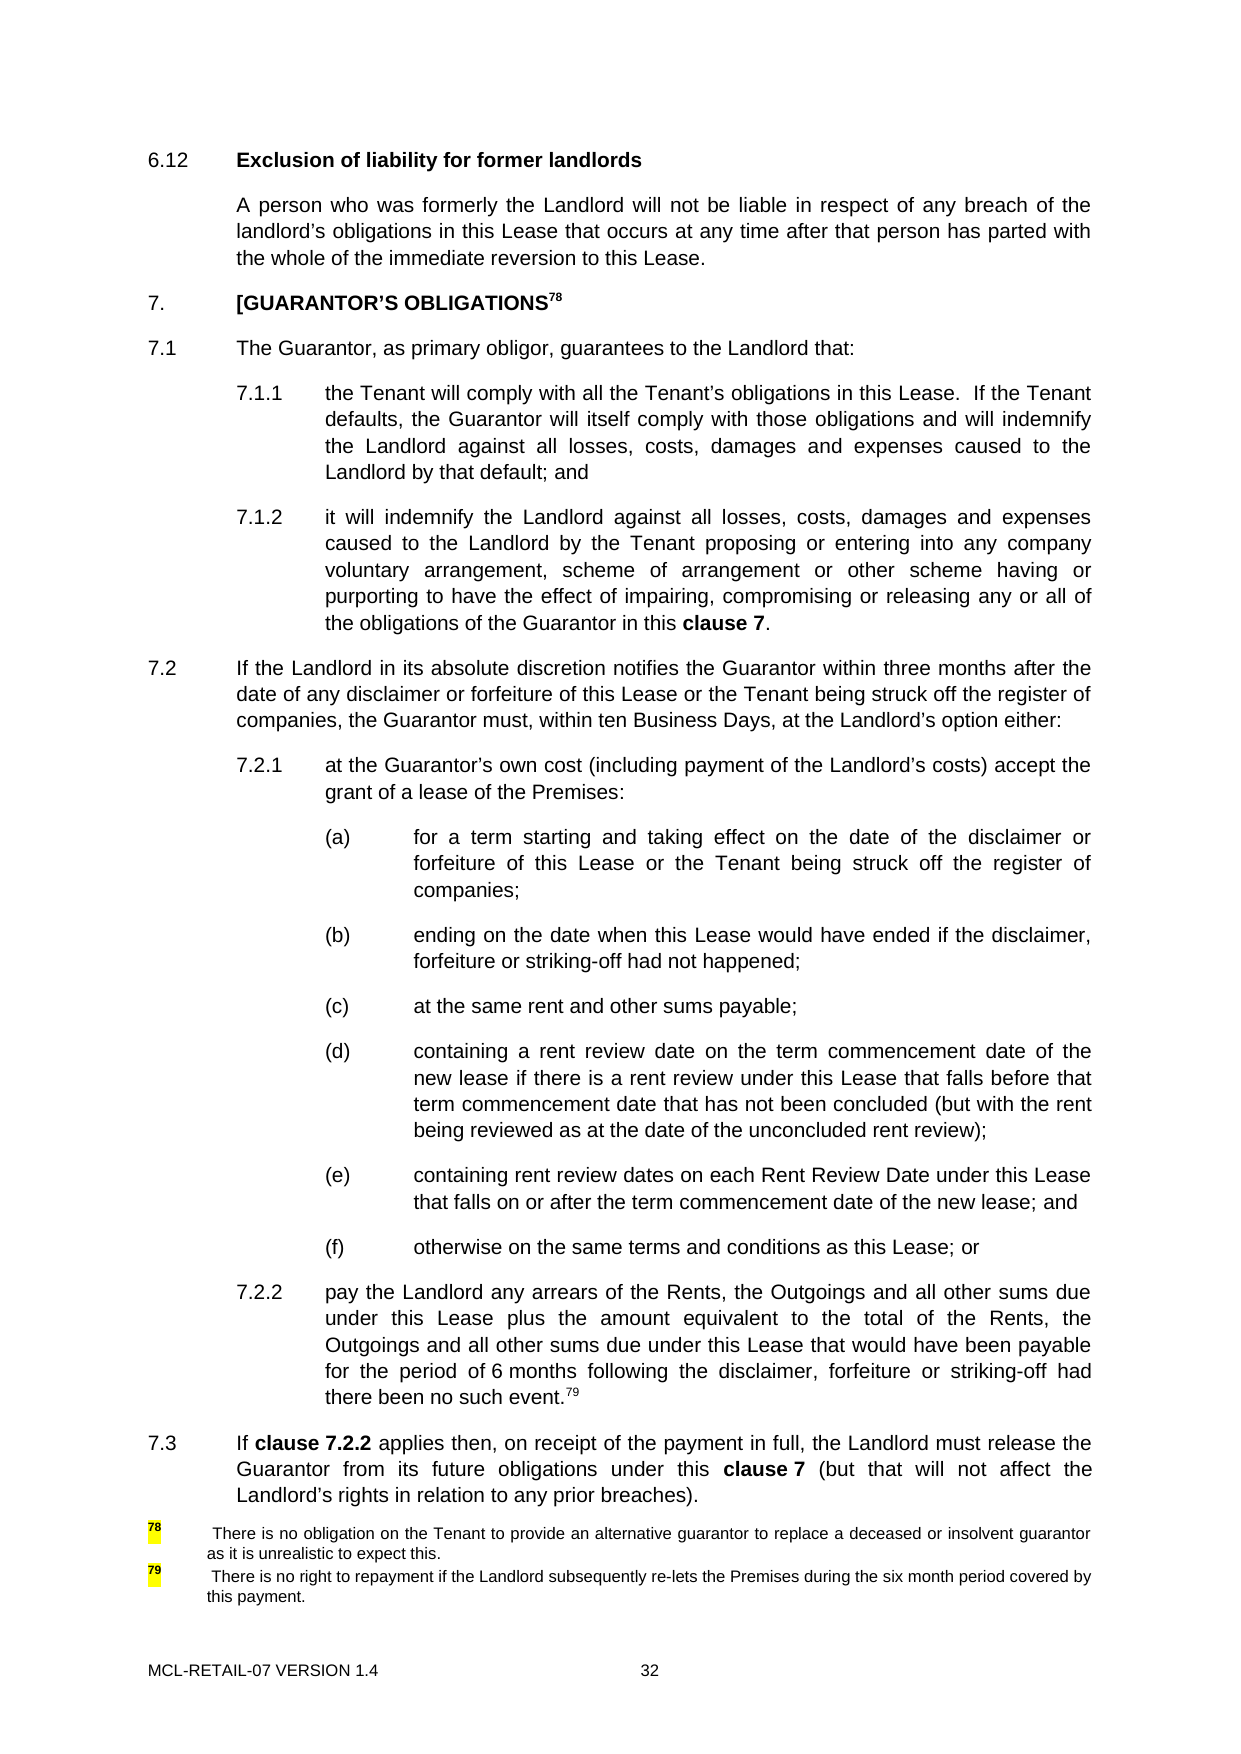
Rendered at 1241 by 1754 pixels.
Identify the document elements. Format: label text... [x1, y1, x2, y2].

subtitle for a term starting and taking effect on the date of the disclaimer or forfeiture of this Lease or the Tenant being struck off the register of companies; [325, 825, 1093, 901]
subtitle If the Landlord in its absolute discretion notifies the Guarantor within three months after the date of any disclaimer or forfeiture of this Lease or the Tenant being struck off the register of companies, the Guarantor must, within ten Business Days, at the Landlord’s option either: [148, 655, 1093, 732]
subtitle the Tenant will comply with all the Tenant’s obligations in this Lease. If the Tenant defaults, the Guarantor will itself comply with those obligations and will indemnify the Landlord against all losses, costs, damages and expenses caused to the Landlord by that default; and [236, 381, 1093, 484]
subtitle pay the Landlord any arrears of the Rents, the Outgoings and all other sums due under this Lease plus the amount equivalent to the total of the Rents, the Outgoings and all other sums due under this Lease that would have been payable for the period of 6 months following the disclaimer, forfeiture or striking-off had there been no such event. [236, 1280, 1093, 1409]
subtitle at the Guarantor’s own cost (including payment of the Landlord’s costs) accept the grant of a lease of the Premises: [236, 753, 1093, 803]
text A person who was formerly the Landlord will not be liable in respect of any breach of the landlord’s obligations in this Lease that occurs at any time after that person has parted with the whole of the immediate reversion to this Lease. [236, 193, 1093, 269]
subtitle The Guarantor, as primary obligor, guarantees to the Landlord that: [148, 336, 1093, 359]
subtitle ending on the date when this Lease would have ended if the disclaimer, forfeiture or striking-off had not happened; [325, 922, 1093, 973]
subtitle containing rent review dates on each Rent Review Date under this Lease that falls on or after the term commencement date of the new lease; and [325, 1163, 1093, 1213]
subtitle containing a rent review date on the term commencement date of the new lease if there is a rent review under this Lease that falls before that term commencement date that has not been concluded (but with the rent being reviewed as at the date of the unconcluded rent review); [325, 1039, 1093, 1142]
subtitle If clause 7.2.2 applies then, on receipt of the payment in full, the Landlord must release the Guarantor from its future obligations under this clause 7 (but that will not affect the Landlord’s rights in relation to any prior breaches). [148, 1430, 1093, 1507]
subtitle otherwise on the same terms and conditions as this Lease; or [325, 1235, 1093, 1259]
subtitle [GUARANTOR’S OBLIGATIONS [148, 291, 1093, 314]
subtitle it will indemnify the Landlord against all losses, costs, damages and expenses caused to the Landlord by the Tenant proposing or entering into any company voluntary arrangement, scheme of arrangement or other scheme having or purporting to have the effect of impairing, compromising or releasing any or all of the obligations of the Guarantor in this clause 7. [236, 505, 1093, 634]
subtitle Exclusion of liability for former landlords [148, 148, 1093, 172]
subtitle at the same rent and other sums payable; [325, 994, 1093, 1018]
